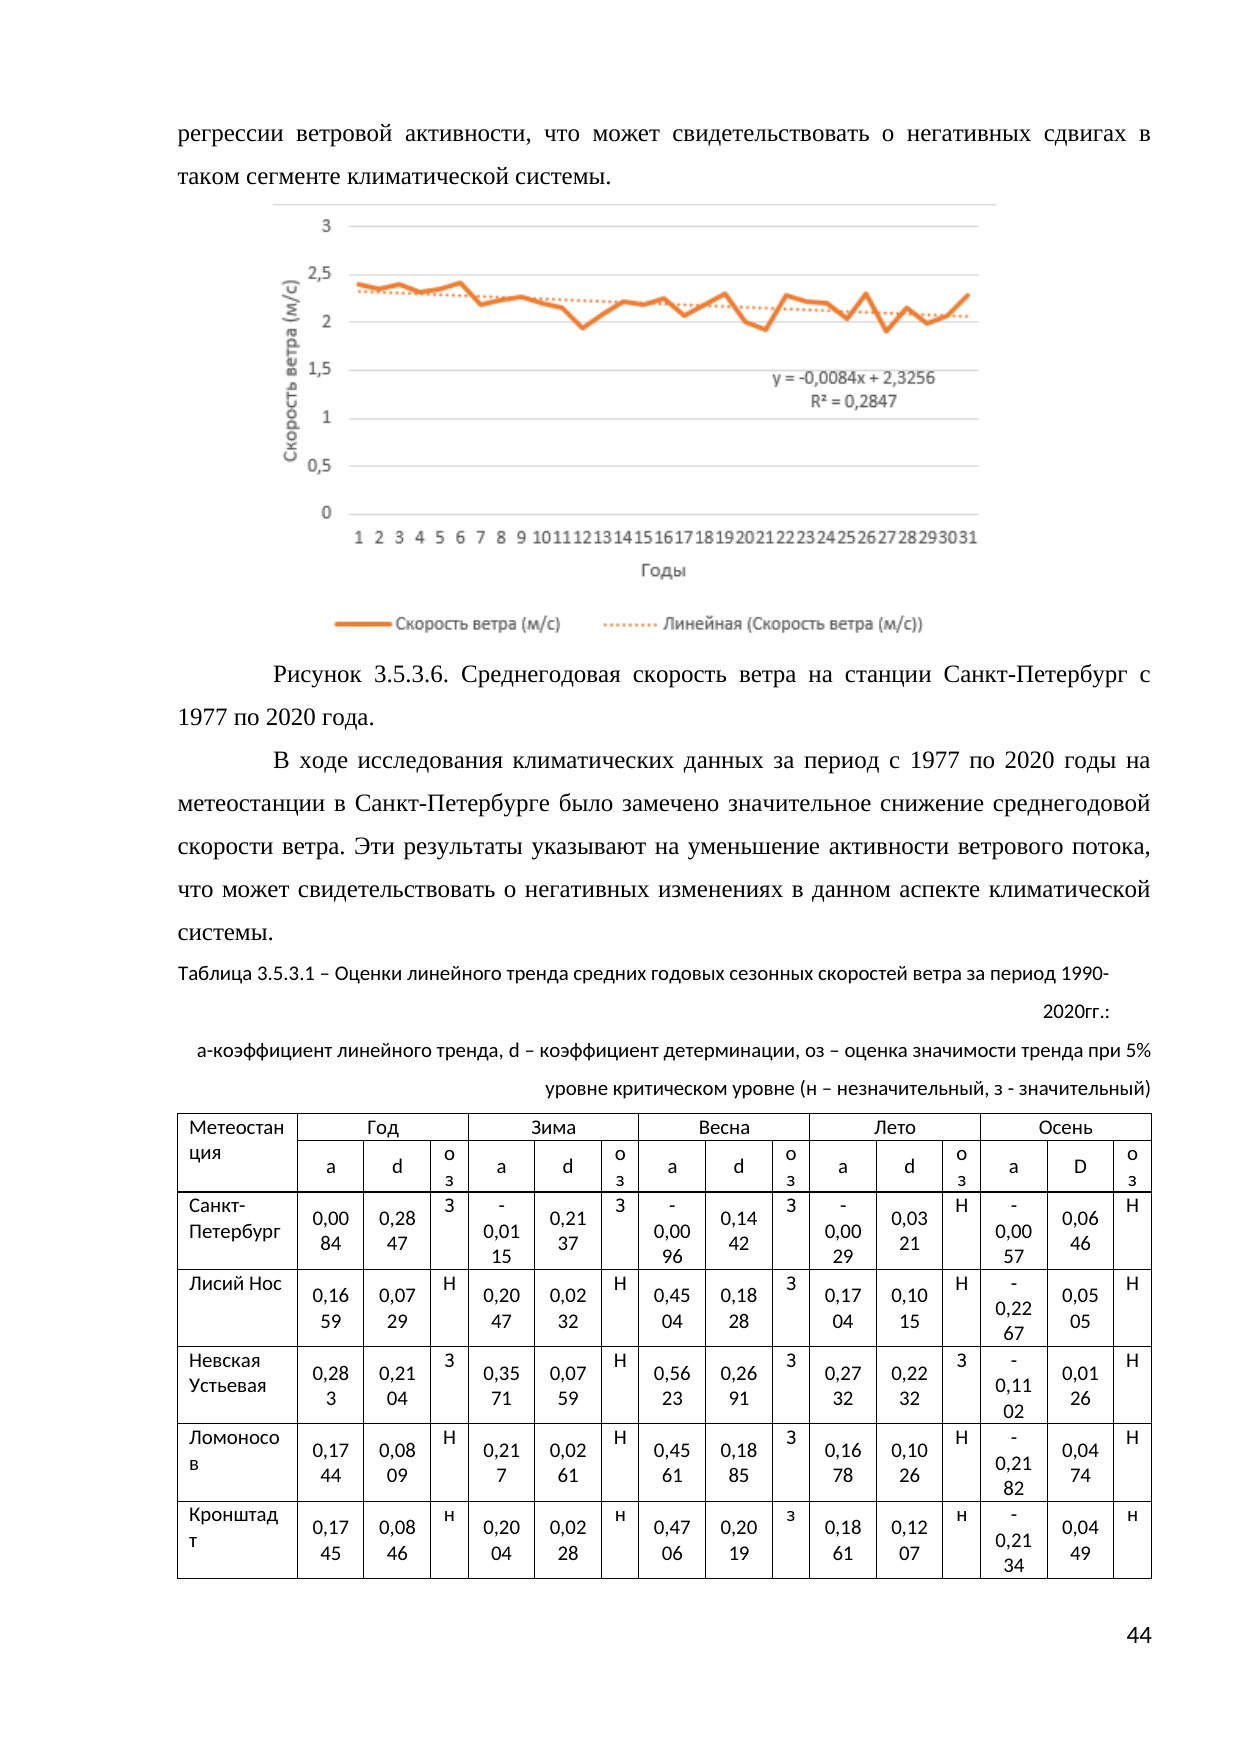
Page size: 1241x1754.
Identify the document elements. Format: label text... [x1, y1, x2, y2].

table_cell Ломоносов [178, 1424, 297, 1501]
table_cell оз [602, 1141, 638, 1191]
table_cell 0,0084 [298, 1193, 363, 1269]
table_cell 0,1745 [298, 1502, 363, 1578]
table_cell a [298, 1141, 363, 1191]
table_cell a [810, 1141, 876, 1191]
table_cell a [639, 1141, 705, 1191]
table_cell 0,2232 [877, 1347, 942, 1423]
table_cell 0,1015 [877, 1270, 942, 1346]
table_cell 0,2732 [810, 1347, 876, 1423]
table_cell 0,217 [469, 1424, 534, 1501]
table_cell -0,2134 [981, 1502, 1047, 1578]
table_cell 0,2847 [364, 1193, 430, 1269]
table_cell 0,1828 [706, 1270, 772, 1346]
table_header Весна [639, 1114, 809, 1139]
table_cell З [773, 1424, 809, 1501]
table_cell Н [602, 1424, 638, 1501]
table_cell 0,1207 [877, 1502, 942, 1578]
table_cell Н [943, 1424, 980, 1501]
text В ходе исследования климатических данных за период с 1977 по 2020 годы на метеостанции в Санкт-Петербурге было замечено значительное снижение среднегодовой скорости ветра. Эти результаты указывают на уменьшение активности ветрового потока, что может свидетельствовать о негативных изменениях в данном аспекте климатической системы. [177, 745, 1152, 946]
table_cell Н [602, 1270, 638, 1346]
table_cell 0,0126 [1048, 1347, 1113, 1423]
table_cell 0,1442 [706, 1193, 772, 1269]
table_cell -0,0096 [639, 1193, 705, 1269]
table_cell 0,1678 [810, 1424, 876, 1501]
table_cell -0,1102 [981, 1347, 1047, 1423]
table_cell н [1114, 1502, 1151, 1578]
table_cell d [535, 1141, 601, 1191]
table_cell 0,0474 [1048, 1424, 1113, 1501]
table_cell Невская Устьевая [178, 1347, 297, 1423]
table_cell 0,2047 [469, 1270, 534, 1346]
table_cell н [943, 1502, 980, 1578]
table_cell 0,2019 [706, 1502, 772, 1578]
table_cell 0,0228 [535, 1502, 601, 1578]
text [177, 118, 1152, 190]
table_cell оз [943, 1141, 980, 1191]
table_header Год [298, 1114, 468, 1139]
table_cell d [364, 1141, 430, 1191]
table_cell оз [431, 1141, 468, 1191]
table_cell Н [1114, 1347, 1151, 1423]
table_cell оз [1114, 1141, 1151, 1191]
table_cell a [469, 1141, 534, 1191]
table_cell -0,2267 [981, 1270, 1047, 1346]
table_cell Н [943, 1193, 980, 1269]
table_cell d [706, 1141, 772, 1191]
table_header Лето [810, 1114, 980, 1139]
table_cell 0,2691 [706, 1347, 772, 1423]
table_cell 0,1885 [706, 1424, 772, 1501]
table_cell Н [1114, 1270, 1151, 1346]
table_cell Н [1114, 1193, 1151, 1269]
table_cell оз [773, 1141, 809, 1191]
table_cell d [877, 1141, 942, 1191]
table_cell Лисий Нос [178, 1270, 297, 1346]
table_cell н [431, 1502, 468, 1578]
table_cell -0,0057 [981, 1193, 1047, 1269]
text a-коэффициент линейного тренда, d – коэффициент детерминации, оз – оценка значимости тренда при 5% уровне критическом уровне (н – незначительный, з - значительный) [177, 1037, 1152, 1100]
table_cell 0,0505 [1048, 1270, 1113, 1346]
table_cell 0,1659 [298, 1270, 363, 1346]
table_cell Н [602, 1347, 638, 1423]
table_cell з [773, 1502, 809, 1578]
text Таблица 3.5.3.1 – Оценки линейного тренда средних годовых сезонных скоростей ветра за период 1990-2020гг.: [177, 961, 1110, 1024]
table_cell 0,2004 [469, 1502, 534, 1578]
table_cell 0,1704 [810, 1270, 876, 1346]
table_cell 0,0646 [1048, 1193, 1113, 1269]
table_cell 0,0809 [364, 1424, 430, 1501]
table_header Осень [981, 1114, 1151, 1139]
table_cell 0,0321 [877, 1193, 942, 1269]
table_cell н [602, 1502, 638, 1578]
table_cell З [431, 1193, 468, 1269]
table_cell 0,4706 [639, 1502, 705, 1578]
picture [272, 204, 997, 644]
table_cell 0,1861 [810, 1502, 876, 1578]
table_cell 0,0232 [535, 1270, 601, 1346]
table_cell З [602, 1193, 638, 1269]
table_header Метеостанция [178, 1114, 297, 1191]
table_cell 0,0846 [364, 1502, 430, 1578]
table_cell 0,0759 [535, 1347, 601, 1423]
text Рисунок 3.5.3.6. Среднегодовая скорость ветра на станции Санкт-Петербург с 1977 по 2020 года. [177, 659, 1152, 731]
table_cell 0,3571 [469, 1347, 534, 1423]
table_cell З [773, 1193, 809, 1269]
table_cell 0,0729 [364, 1270, 430, 1346]
table_cell -0,2182 [981, 1424, 1047, 1501]
table_cell 0,2104 [364, 1347, 430, 1423]
table_cell 0,1744 [298, 1424, 363, 1501]
table_cell З [943, 1347, 980, 1423]
table_cell Н [431, 1270, 468, 1346]
table_cell D [1048, 1141, 1113, 1191]
table_cell 0,0261 [535, 1424, 601, 1501]
table_cell -0,0115 [469, 1193, 534, 1269]
table_cell З [773, 1270, 809, 1346]
table_cell 0,5623 [639, 1347, 705, 1423]
table_cell 0,283 [298, 1347, 363, 1423]
table_cell 0,4504 [639, 1270, 705, 1346]
table_cell Санкт-Петербург [178, 1193, 297, 1269]
table_cell 0,0449 [1048, 1502, 1113, 1578]
table_cell 0,4561 [639, 1424, 705, 1501]
table_header Зима [469, 1114, 638, 1139]
table_cell a [981, 1141, 1047, 1191]
table_cell З [431, 1347, 468, 1423]
table_cell 0,1026 [877, 1424, 942, 1501]
table_cell Н [943, 1270, 980, 1346]
table_cell Н [1114, 1424, 1151, 1501]
table_cell З [773, 1347, 809, 1423]
table_cell Кронштадт [178, 1502, 297, 1578]
table_cell Н [431, 1424, 468, 1501]
table_cell 0,2137 [535, 1193, 601, 1269]
table_cell -0,0029 [810, 1193, 876, 1269]
